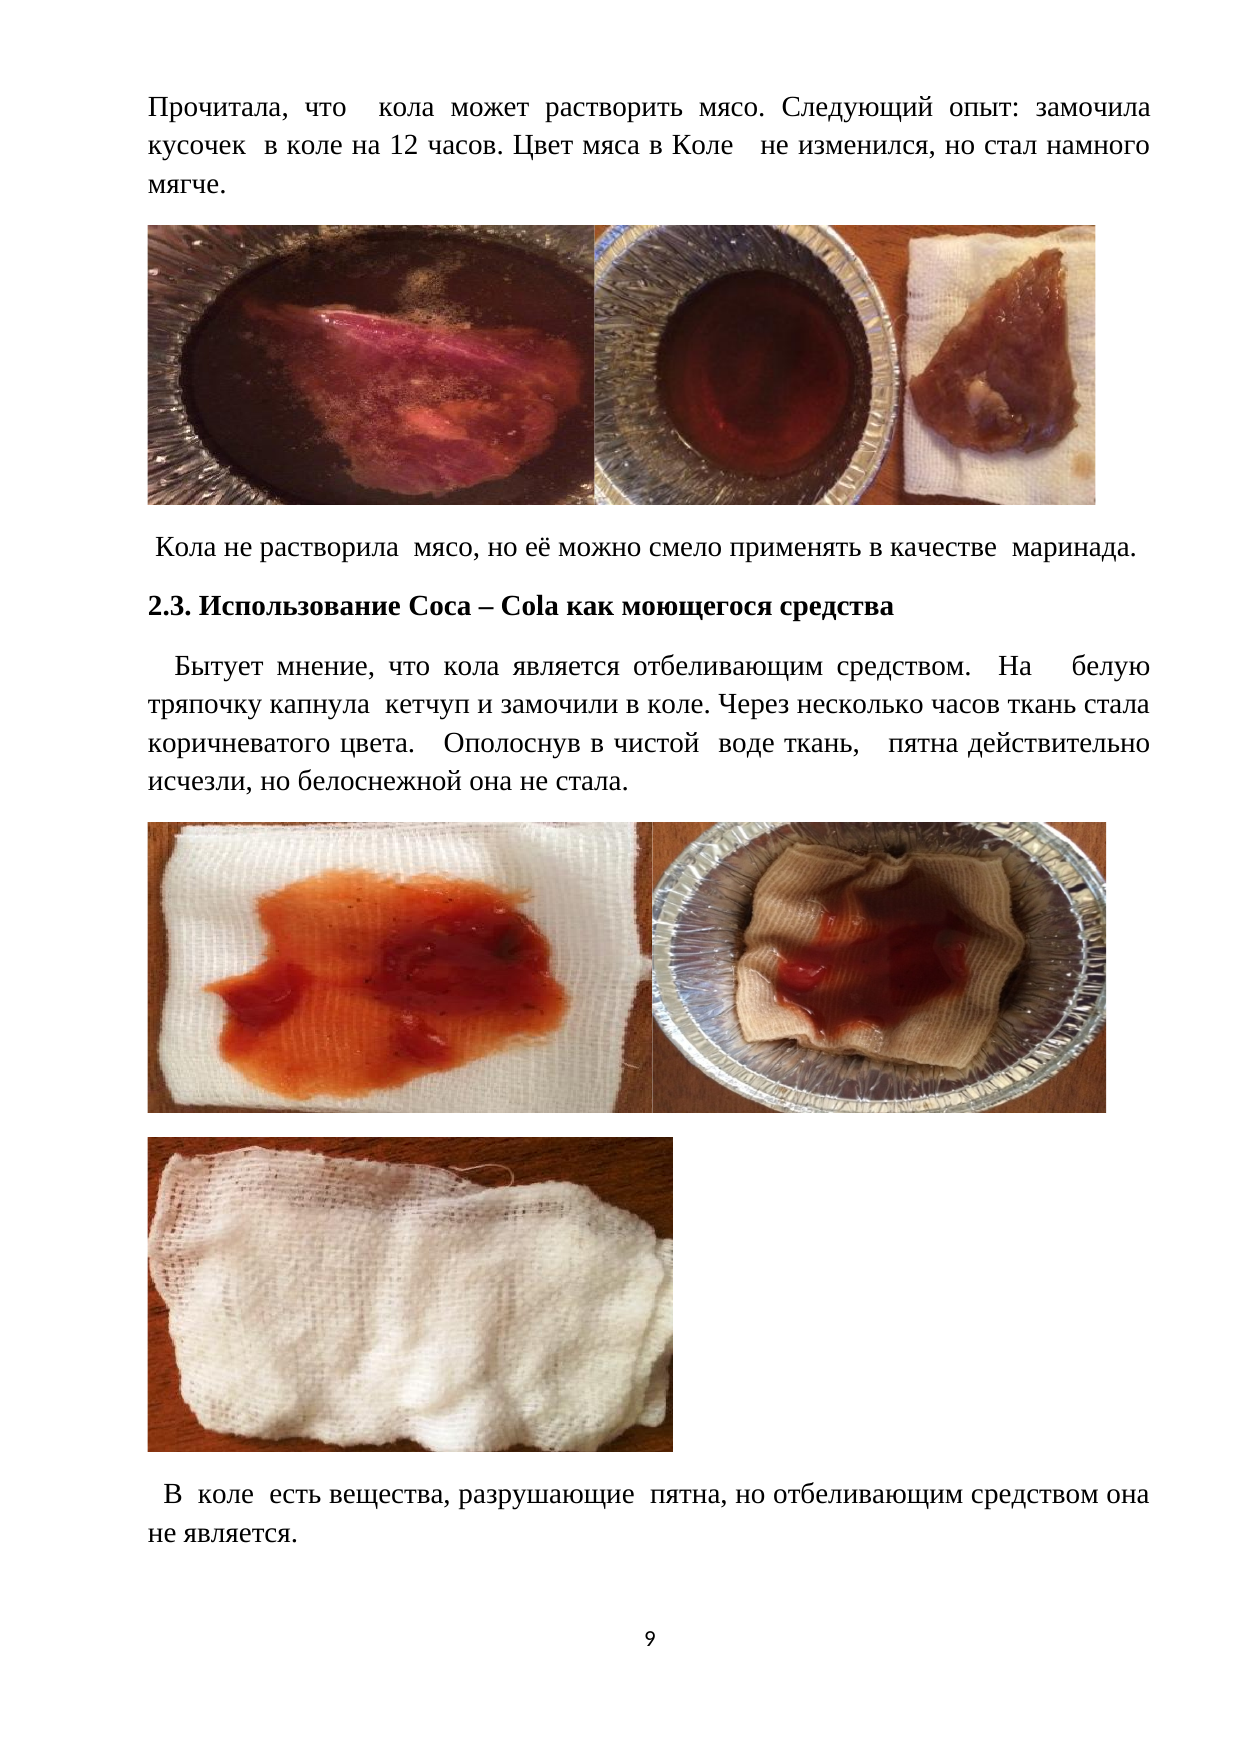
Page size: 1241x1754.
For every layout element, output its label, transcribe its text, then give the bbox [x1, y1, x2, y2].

text В коле есть вещества, разрушающие пятна, но отбеливающим средством она не является. [148, 1476, 1152, 1548]
text Бытует мнение, что кола является отбеливающим средством. На белую тряпочку капнула кетчуп и замочили в коле. Через несколько часов ткань стала коричневатого цвета. Ополоснув в чистой воде ткань, пятна действительно исчезли, но белоснежной она не стала. [148, 648, 1152, 797]
picture [147, 1137, 673, 1452]
text Кола не растворила мясо, но её можно смело применять в качестве маринада. [148, 529, 1152, 563]
text 2.3. Использование Coca – Colа как моющегося средства [148, 588, 1152, 622]
picture [147, 822, 1107, 1113]
text Прочитала, что кола может растворить мясо. Следующий опыт: замочила кусочек в коле на 12 часов. Цвет мяса в Коле не изменился, но стал намного мягче. [148, 89, 1152, 199]
picture [147, 225, 1096, 505]
